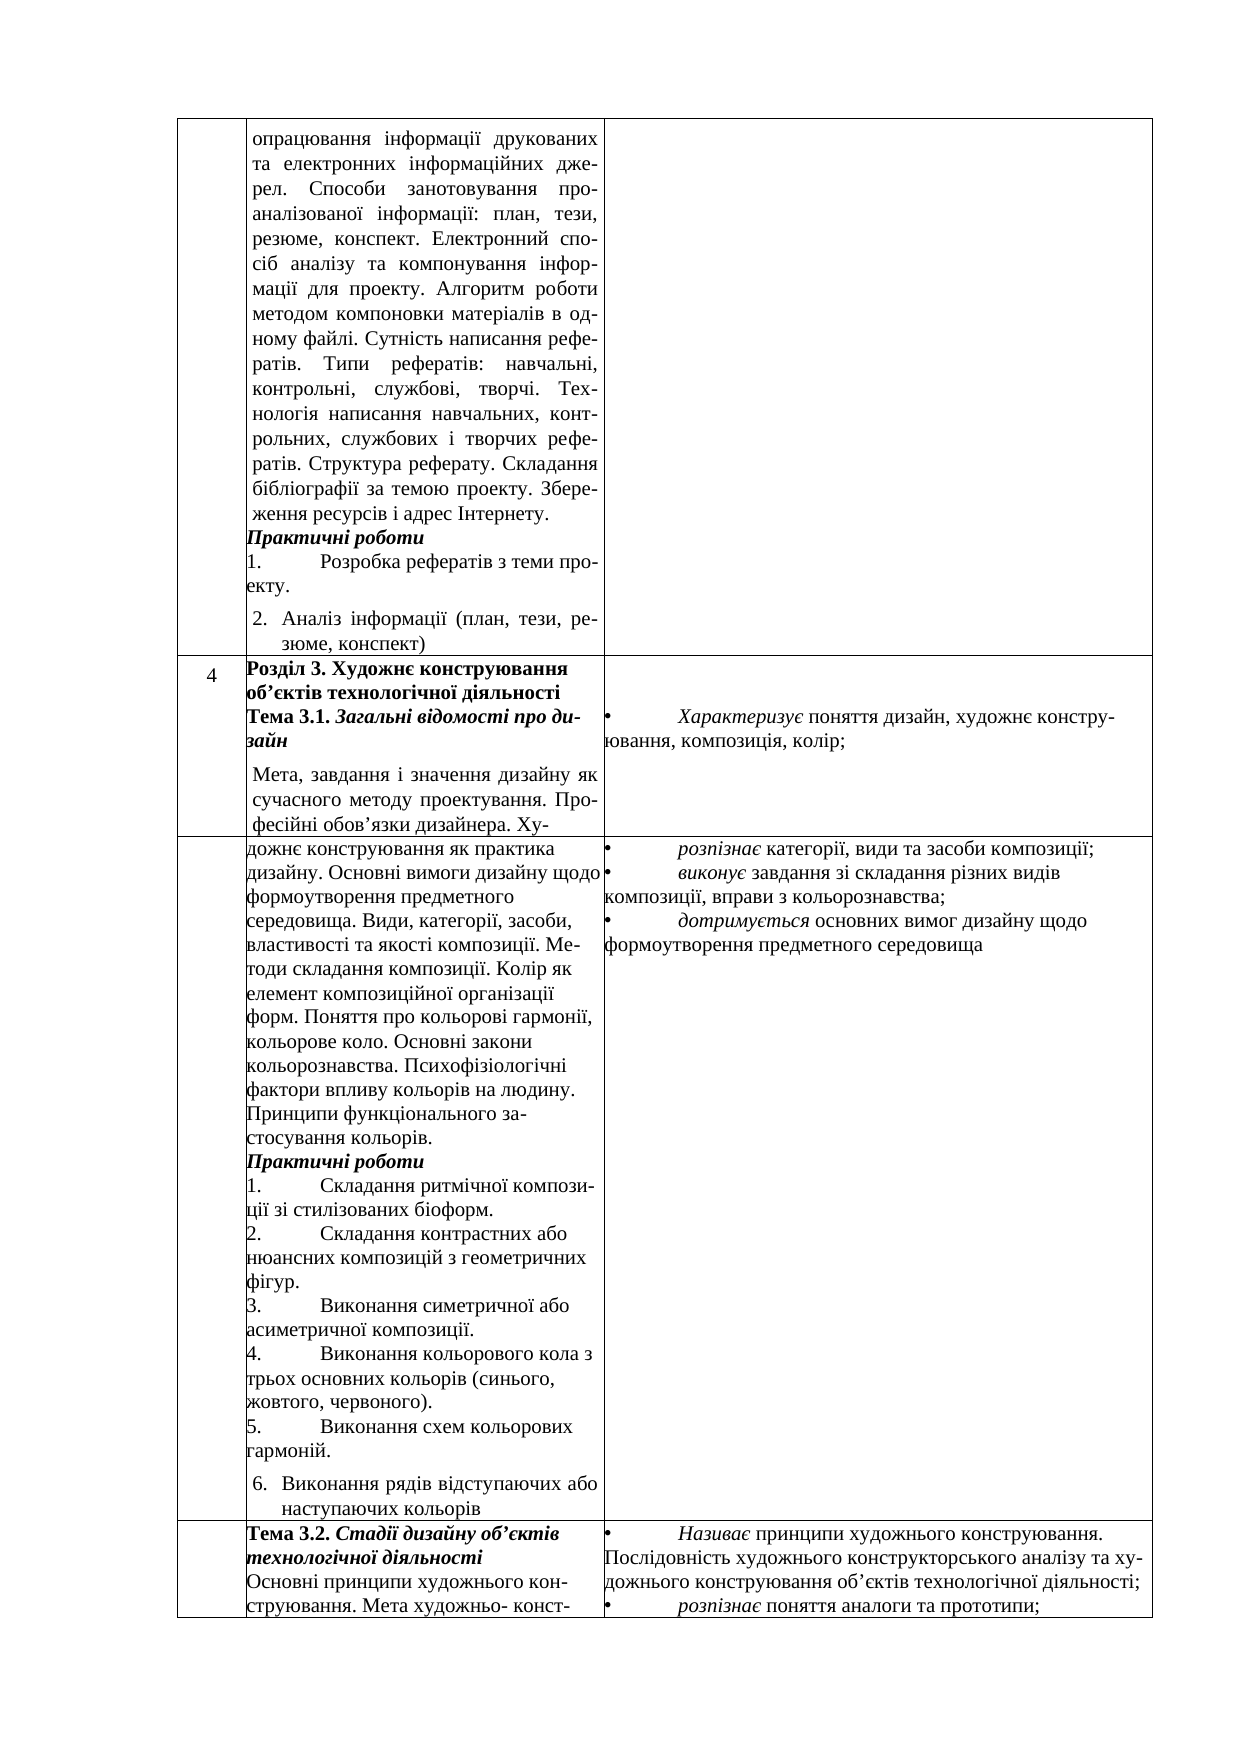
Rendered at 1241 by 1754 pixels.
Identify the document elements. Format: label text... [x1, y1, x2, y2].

table_cell [178, 119, 246, 655]
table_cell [605, 119, 1152, 655]
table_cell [247, 1521, 604, 1617]
table_cell 4 [178, 656, 246, 836]
table_cell [178, 1521, 246, 1617]
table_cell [247, 119, 604, 655]
table_cell дожнє конструювання як практика дизайну. Основні вимоги дизайну щодо формоутворення предметного середовища. Види, категорії, засоби, властивості та якості композиції. Методи складання композиції. Колір як елемент композиційної організації форм. Поняття про кольорові гармонії, кольорове коло. Основні закони кольорознавства. Психофізіологічні фактори впливу кольорів на людину. Принципи функціонального застосування кольорів. Практичні роботи 1. Складання ритмічної композиції зі стилізованих біоформ. 2. Складання контрастних або нюансних композицій з геометричних фігур. 3. Виконання симетричної або асиметричної композиції. 4. Виконання кольорового кола з трьох основних кольорів (синього, жовтого, червоного). 5. Виконання схем кольорових гармоній. 6. Виконання рядів відступаючих або наступаючих кольорів [247, 837, 604, 1520]
table_cell Характеризує поняття дизайн, художнє конструювання, композиція, колір; [605, 656, 1152, 836]
table_cell Розділ 3. Художнє конструювання об’єктів технологічної діяльності Тема 3.1. Загальні відомості про дизайн Мета, завдання і значення дизайну як сучасного методу проектування. Професійні обов’язки дизайнера. Ху- [247, 656, 604, 836]
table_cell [605, 1521, 1152, 1617]
table_cell [178, 837, 246, 1520]
table_cell розпізнає категорії, види та засоби композиції; виконує завдання зі складання різних видів композиції, вправи з кольорознавства; дотримується основних вимог дизайну щодо формоутворення предметного середовища [605, 837, 1152, 1520]
